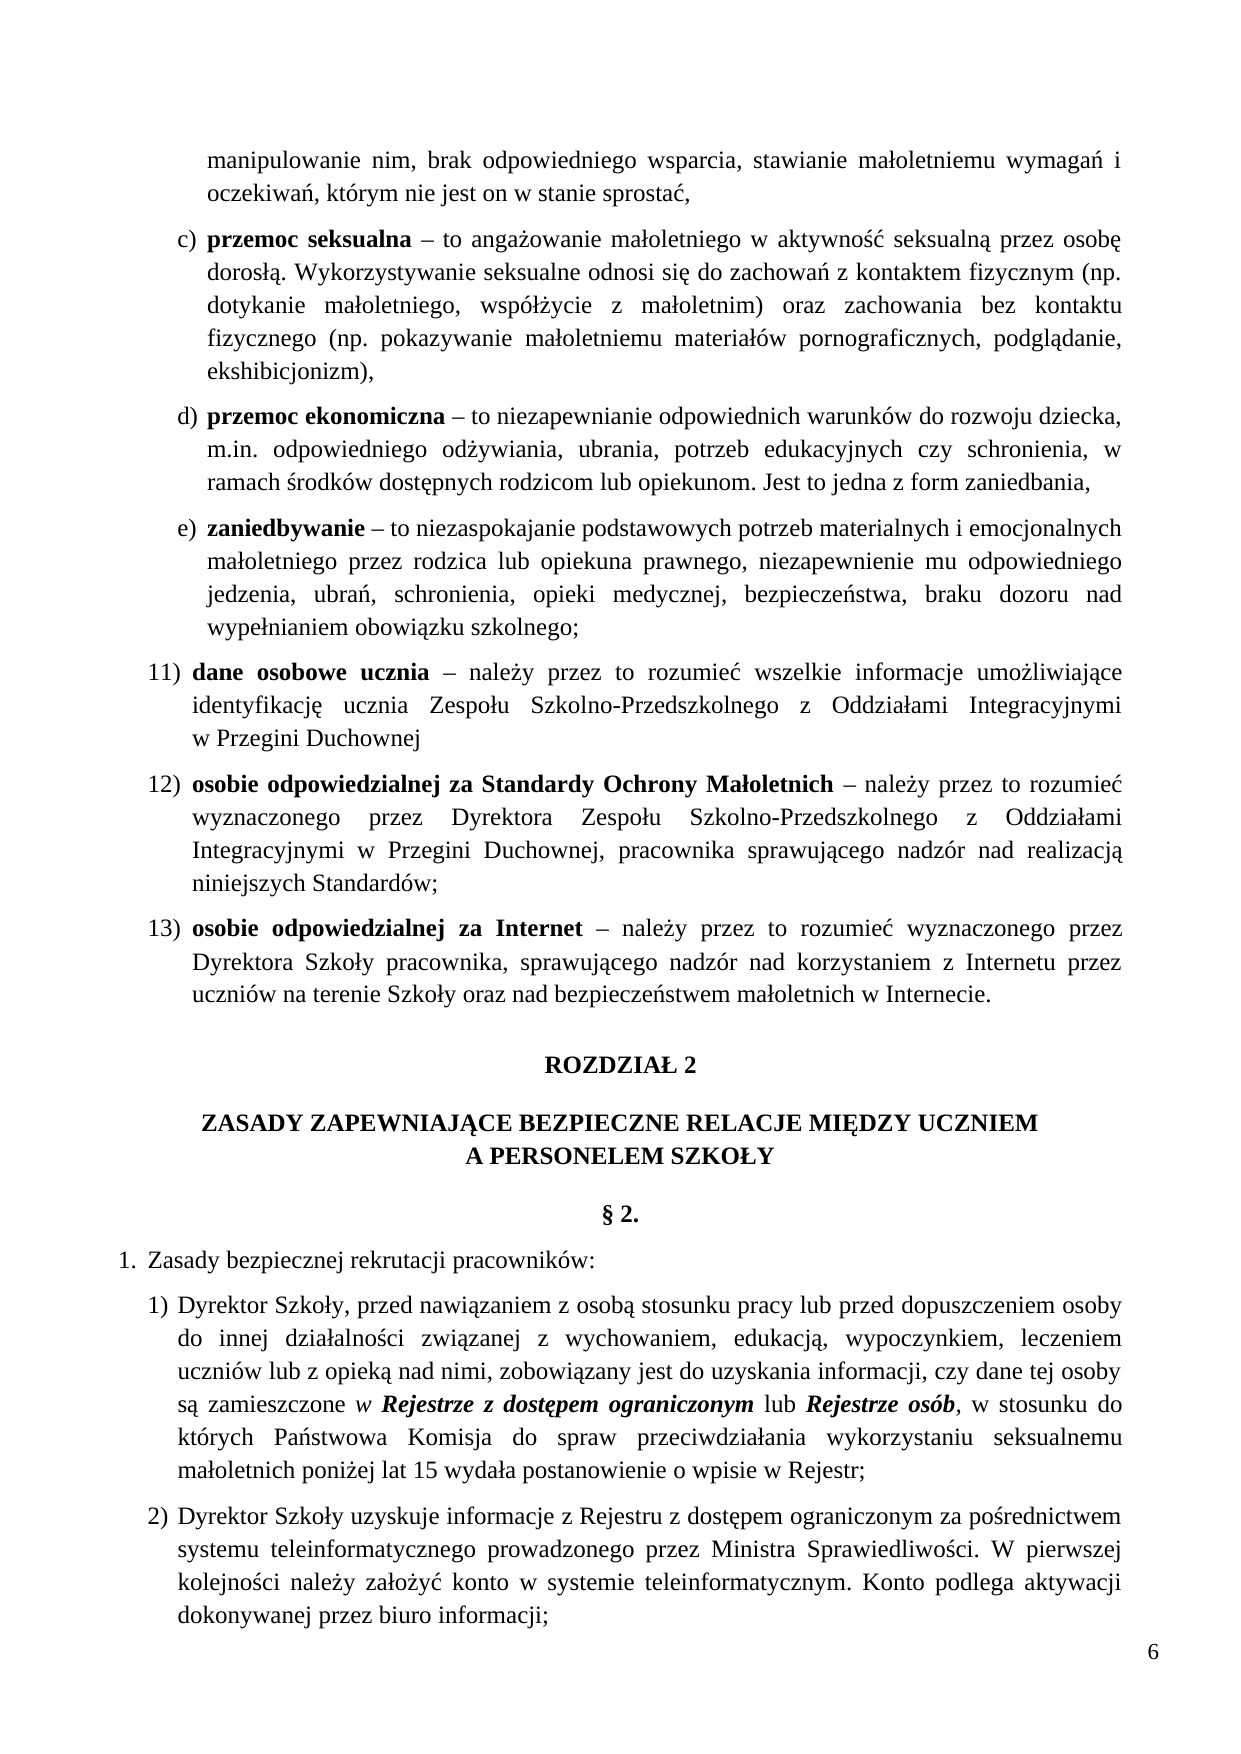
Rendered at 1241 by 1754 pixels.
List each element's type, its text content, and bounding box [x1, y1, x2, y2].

subtitle ZASADY ZAPEWNIAJĄCE BEZPIECZNE RELACJE MIĘDZY UCZNIEM A PERSONELEM SZKOŁY [196, 1108, 1044, 1170]
list dane osobowe ucznia – należy przez to rozumieć wszelkie informacje umożliwiające identyfikację ucznia Zespołu Szkolno-Przedszkolnego z Oddziałami Integracyjnymi w Przegini Duchownej [147, 657, 1122, 752]
list osobie odpowiedzialnej za Standardy Ochrony Małoletnich – należy przez to rozumieć wyznaczonego przez Dyrektora Zespołu Szkolno-Przedszkolnego z Oddziałami Integracyjnymi w Przegini Duchownej, pracownika sprawującego nadzór nad realizacją niniejszych Standardów; [147, 769, 1123, 897]
text manipulowanie nim, brak odpowiedniego wsparcia, stawianie małoletniemu wymagań i oczekiwań, którym nie jest on w stanie sprostać, [207, 145, 1122, 207]
list zaniedbywanie – to niezaspokajanie podstawowych potrzeb materialnych i emocjonalnych małoletniego przez rodzica lub opiekuna prawnego, niezapewnienie mu odpowiedniego jedzenia, ubrań, schronienia, opieki medycznej, bezpieczeństwa, braku dozoru nad wypełnianiem obowiązku szkolnego; [177, 513, 1122, 641]
list przemoc seksualna – to angażowanie małoletniego w aktywność seksualną przez osobę dorosłą. Wykorzystywanie seksualne odnosi się do zachowań z kontaktem fizycznym (np. dotykanie małoletniego, współżycie z małoletnim) oraz zachowania bez kontaktu fizycznego (np. pokazywanie małoletniemu materiałów pornograficznych, podglądanie, ekshibicjonizm), [177, 224, 1122, 384]
subtitle § 2. [196, 1199, 1044, 1228]
list Zasady bezpiecznej rekrutacji pracowników: [118, 1245, 1240, 1274]
list Dyrektor Szkoły, przed nawiązaniem z osobą stosunku pracy lub przed dopuszczeniem osoby do innej działalności związanej z wychowaniem, edukacją, wypoczynkiem, leczeniem uczniów lub z opieką nad nimi, zobowiązany jest do uzyskania informacji, czy dane tej osoby są zamieszczone w Rejestrze z dostępem ograniczonym lub Rejestrze osób, w stosunku do których Państwowa Komisja do spraw przeciwdziałania wykorzystaniu seksualnemu małoletnich poniżej lat 15 wydała postanowienie o wpisie w Rejestr; [147, 1290, 1122, 1484]
list Dyrektor Szkoły uzyskuje informacje z Rejestru z dostępem ograniczonym za pośrednictwem systemu teleinformatycznego prowadzonego przez Ministra Sprawiedliwości. W pierwszej kolejności należy założyć konto w systemie teleinformatycznym. Konto podlega aktywacji dokonywanej przez biuro informacji; [147, 1501, 1122, 1629]
list osobie odpowiedzialnej za Internet – należy przez to rozumieć wyznaczonego przez Dyrektora Szkoły pracownika, sprawującego nadzór nad korzystaniem z Internetu przez uczniów na terenie Szkoły oraz nad bezpieczeństwem małoletnich w Internecie. [147, 913, 1122, 1008]
subtitle ROZDZIAŁ 2 [196, 1050, 1044, 1079]
list przemoc ekonomiczna – to niezapewnianie odpowiednich warunków do rozwoju dziecka, m.in. odpowiedniego odżywiania, ubrania, potrzeb edukacyjnych czy schronienia, w ramach środków dostępnych rodzicom lub opiekunom. Jest to jedna z form zaniedbania, [177, 401, 1122, 496]
